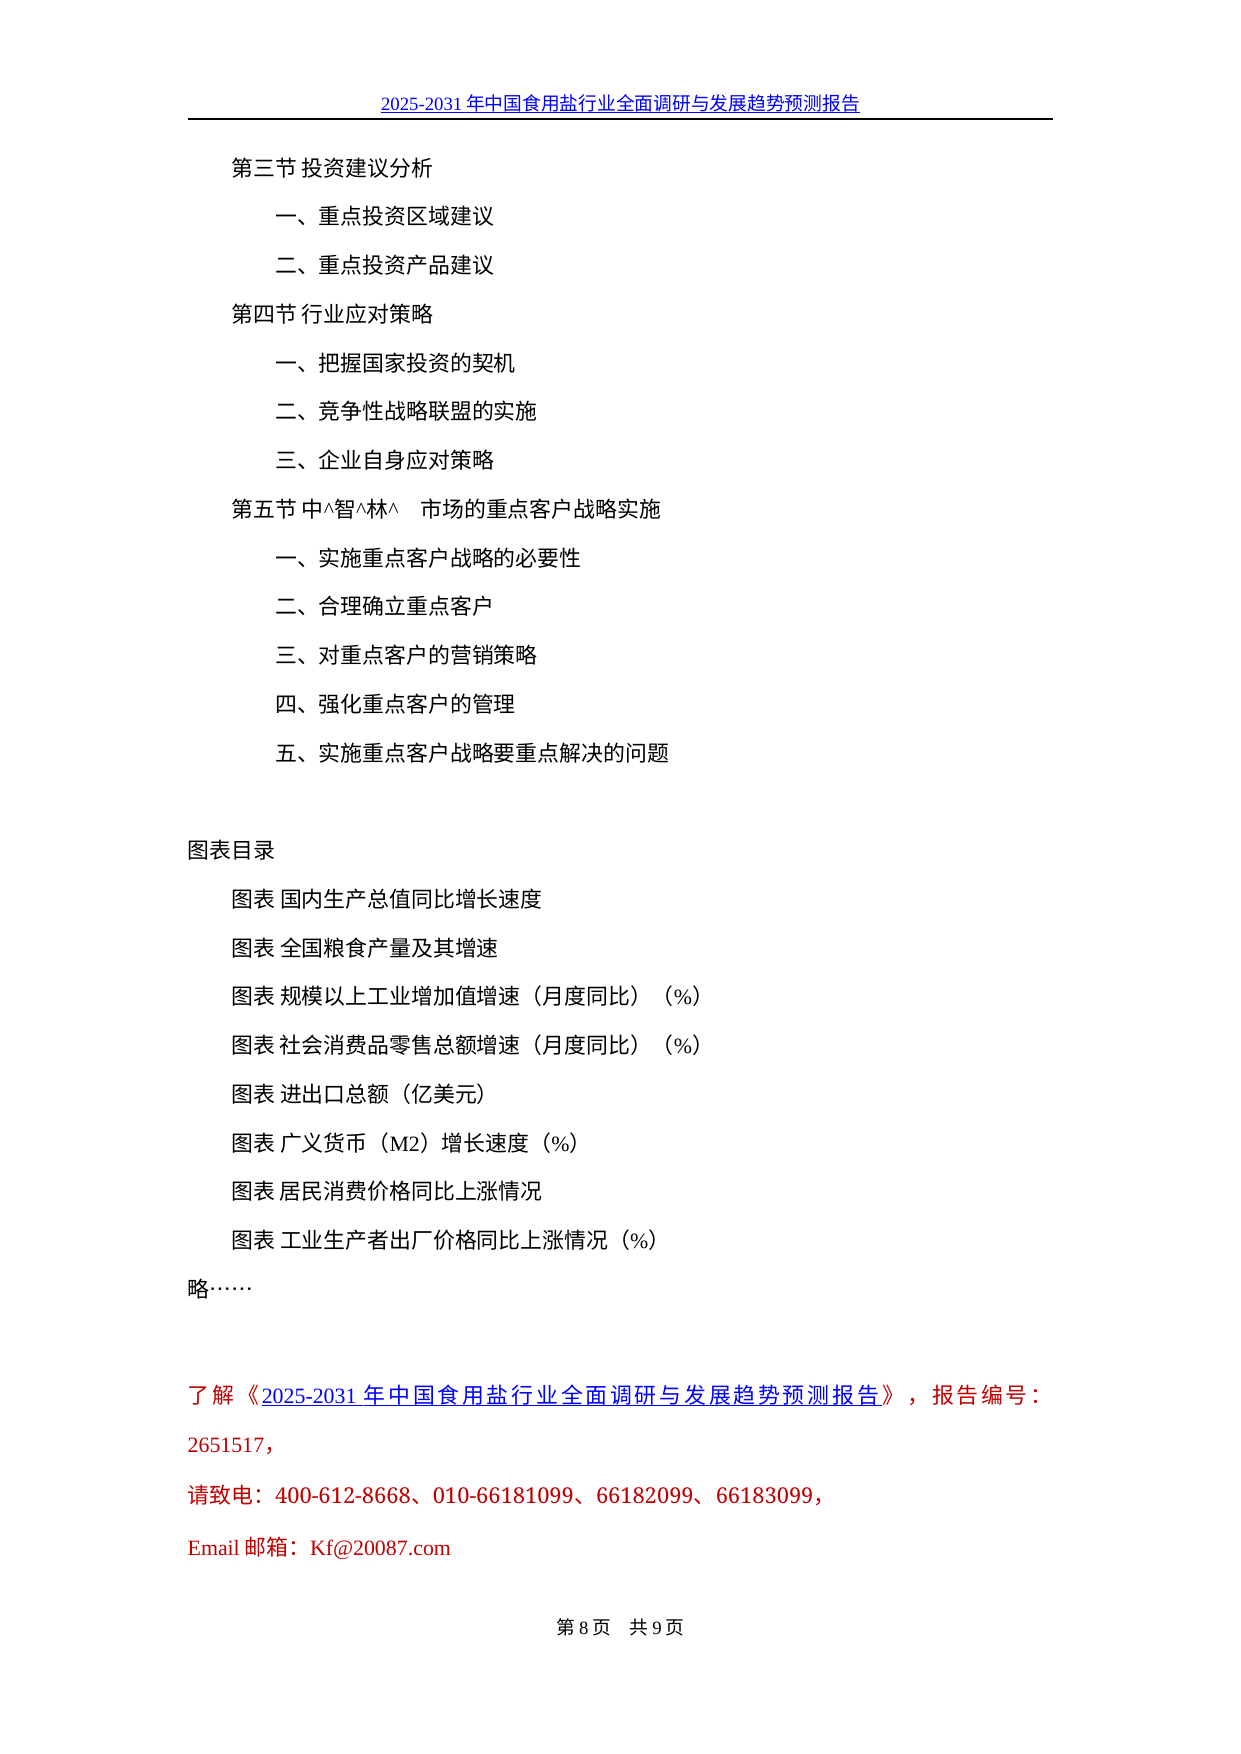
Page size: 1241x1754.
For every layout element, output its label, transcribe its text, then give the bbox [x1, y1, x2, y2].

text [187, 150, 1053, 1304]
text 了解《2025-2031年中国食用盐行业全面调研与发展趋势预测报告》，报告编号：2651517， [187, 1378, 1053, 1459]
text Email邮箱：Kf@20087.com [187, 1530, 1053, 1562]
text 请致电：400-612-8668、010-66181099、66182099、66183099， [187, 1478, 1053, 1511]
